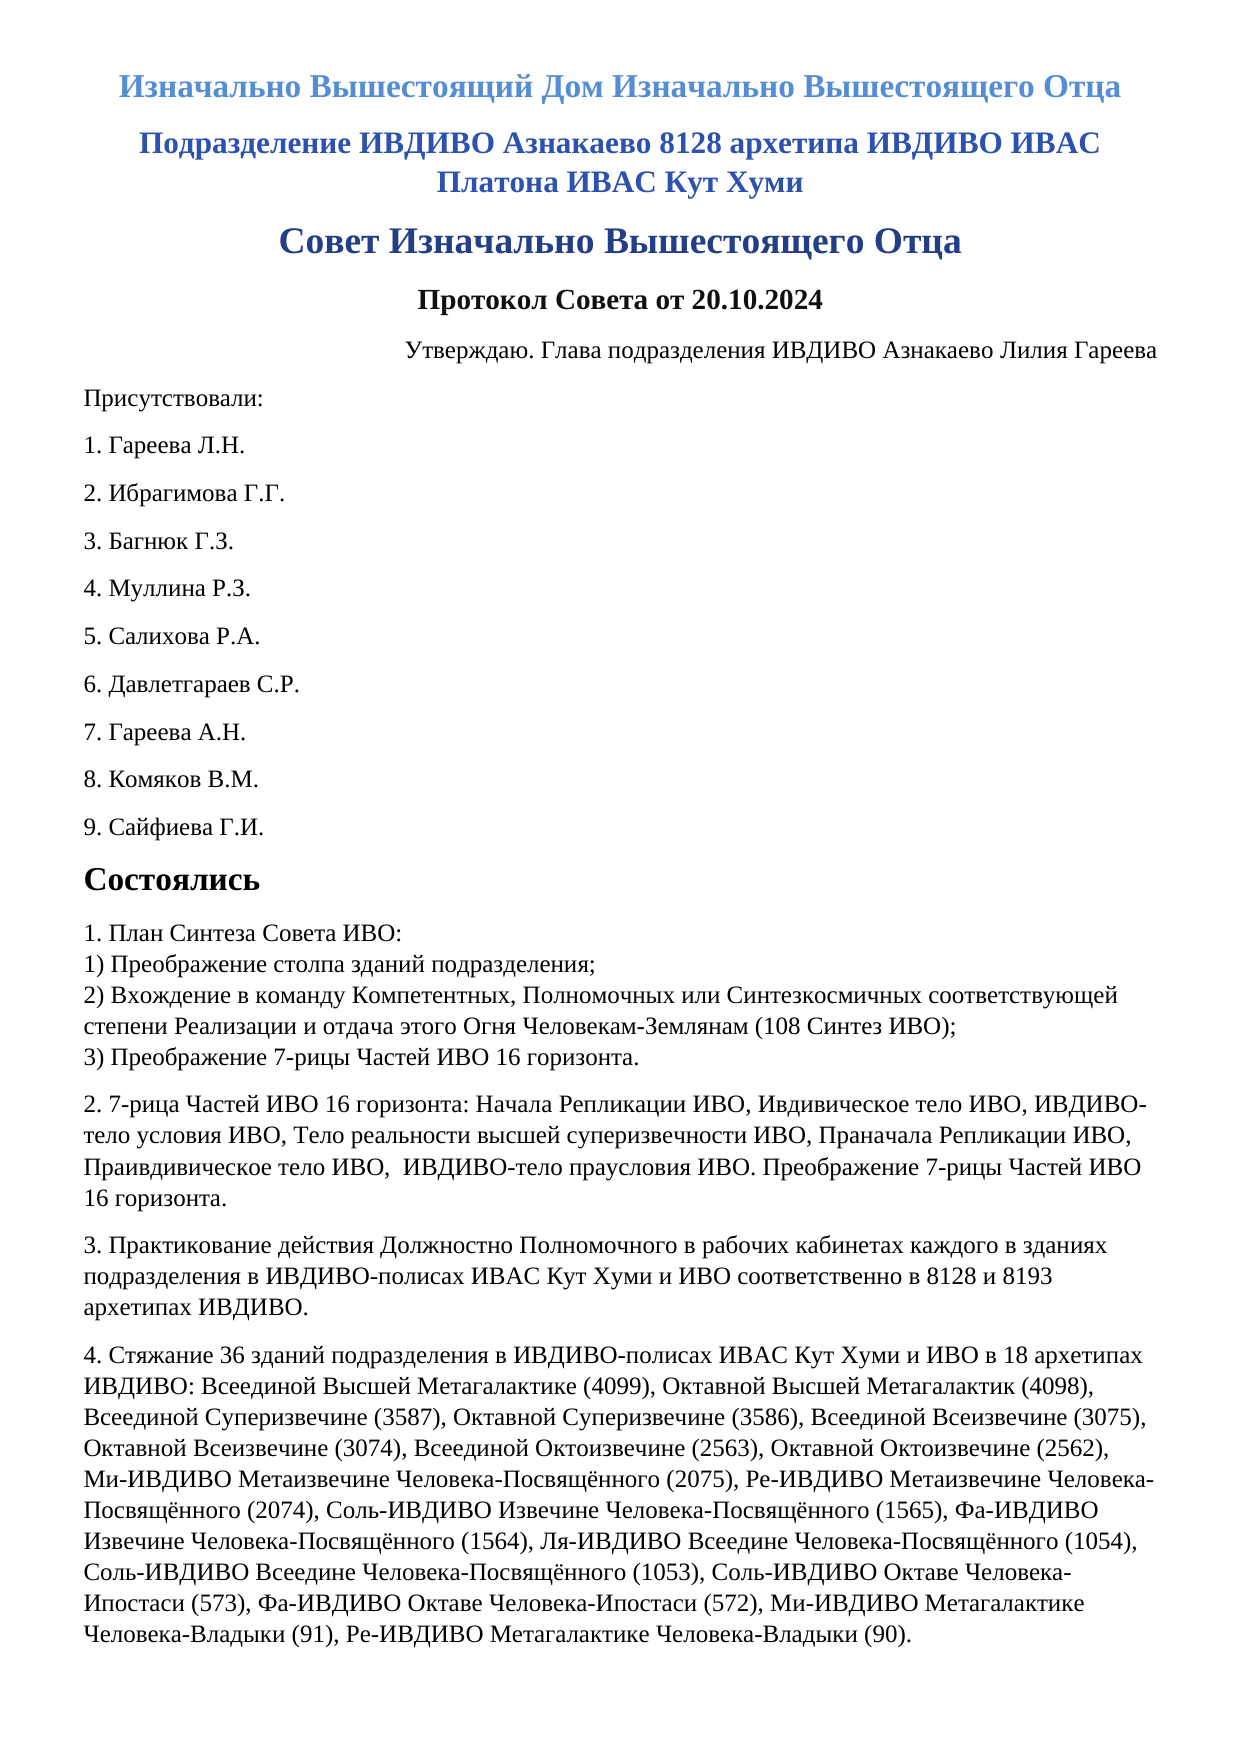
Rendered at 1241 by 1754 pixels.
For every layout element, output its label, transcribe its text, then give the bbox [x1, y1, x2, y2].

text Совет Изначально Вышестоящего Отца [83, 219, 1157, 262]
text Присутствовали: [83, 383, 1157, 411]
text 2) Вхождение в команду Компетентных, Полномочных или Синтезкосмичных соответствующей степени Реализации и отдача этого Огня Человекам-Землянам (108 Синтез ИВО); [83, 980, 1157, 1039]
text 7. Гареева А.Н. [83, 717, 1157, 745]
text 1. Гареева Л.Н. [83, 430, 1157, 459]
text 3) Преображение 7-рицы Частей ИВО 16 горизонта. [83, 1042, 1157, 1071]
text 6. Давлетгараев С.Р. [83, 669, 1157, 698]
text Состоялись [83, 860, 1157, 898]
text 4. Муллина Р.З. [83, 573, 1157, 602]
text 5. Салихова Р.А. [83, 621, 1157, 650]
text 1. План Синтеза Совета ИВО: [83, 918, 1157, 946]
text 8. Комяков В.М. [83, 764, 1157, 793]
text Подразделение ИВДИВО Азнакаево 8128 архетипа ИВДИВО ИВАС Платона ИВАС Кут Хуми [83, 125, 1157, 199]
text 4. Стяжание 36 зданий подразделения в ИВДИВО-полисах ИВАС Кут Хуми и ИВО в 18 архетипах ИВДИВО: Всеединой Высшей Метагалактике (4099), Октавной Высшей Метагалактик (4098), Всеединой Суперизвечине (3587), Октавной Суперизвечине (3586), Всеединой Всеизвечине (3075), Октавной Всеизвечине (3074), Всеединой Октоизвечине (2563), Октавной Октоизвечине (2562), Ми-ИВДИВО Метаизвечине Человека-Посвящённого (2075), Ре-ИВДИВО Метаизвечине Человека-Посвящённого (2074), Соль-ИВДИВО Извечине Человека-Посвящённого (1565), Фа-ИВДИВО Извечине Человека-Посвящённого (1564), Ля-ИВДИВО Всеедине Человека-Посвящённого (1054), Соль-ИВДИВО Всеедине Человека-Посвящённого (1053), Соль-ИВДИВО Октаве Человека-Ипостаси (573), Фа-ИВДИВО Октаве Человека-Ипостаси (572), Ми-ИВДИВО Метагалактике Человека-Владыки (91), Ре-ИВДИВО Метагалактике Человека-Владыки (90). [83, 1340, 1157, 1648]
text 2. Ибрагимова Г.Г. [83, 478, 1157, 507]
text Утверждаю. Глава подразделения ИВДИВО Азнакаево Лилия Гареева [83, 335, 1157, 364]
text 2. 7-рица Частей ИВО 16 горизонта: Начала Репликации ИВО, Ивдивическое тело ИВО, ИВДИВО-тело условия ИВО, Тело реальности высшей суперизвечности ИВО, Праначала Репликации ИВО, Праивдивическое тело ИВО, ИВДИВО-тело праусловия ИВО. Преображение 7-рицы Частей ИВО 16 горизонта. [83, 1089, 1157, 1211]
text 9. Сайфиева Г.И. [83, 812, 1157, 841]
text Изначально Вышестоящий Дом Изначально Вышестоящего Отца [83, 67, 1157, 105]
text 1) Преображение столпа зданий подразделения; [83, 949, 1157, 977]
text Протокол Совета от 20.10.2024 [83, 282, 1157, 316]
text 3. Багнюк Г.З. [83, 526, 1157, 554]
text 3. Практикование действия Должностно Полномочного в рабочих кабинетах каждого в зданиях подразделения в ИВДИВО-полисах ИВАС Кут Хуми и ИВО соответственно в 8128 и 8193 архетипах ИВДИВО. [83, 1230, 1157, 1321]
